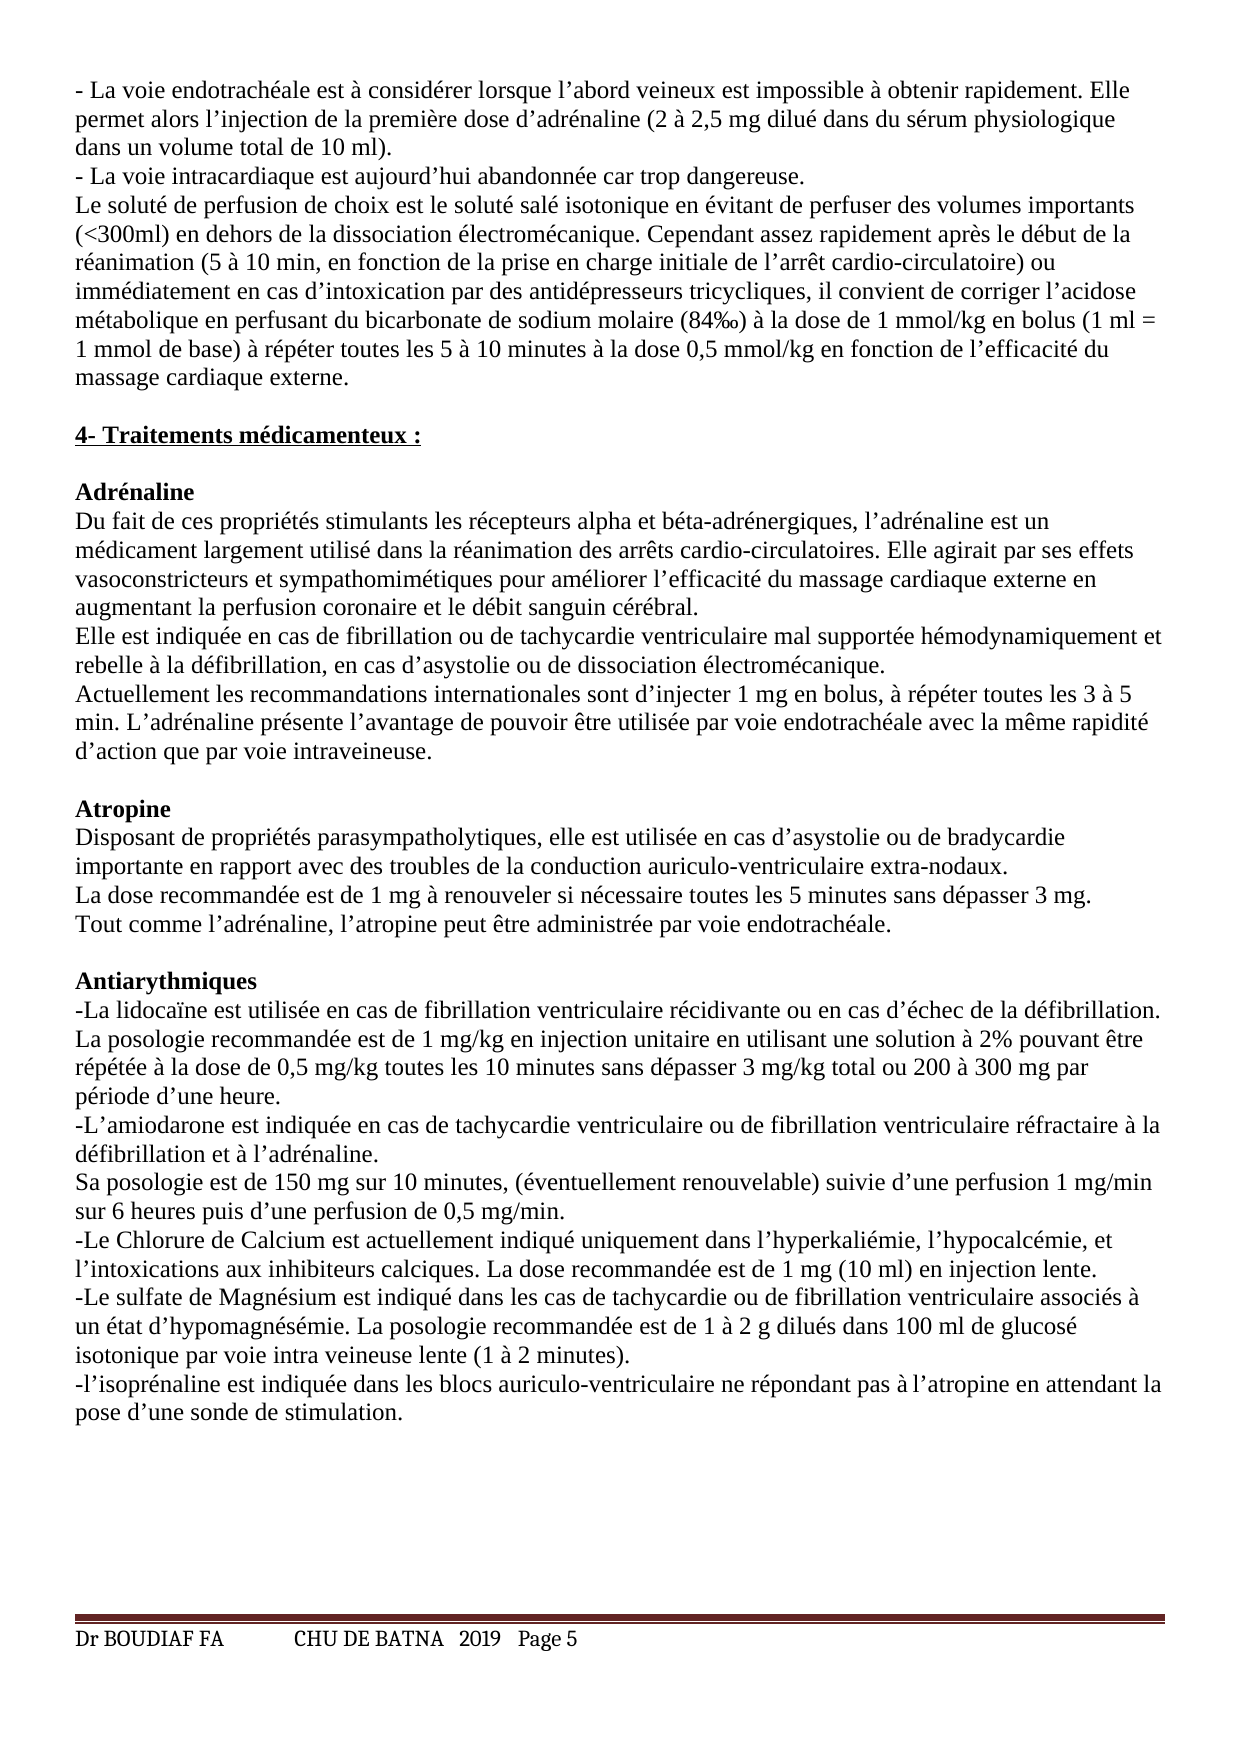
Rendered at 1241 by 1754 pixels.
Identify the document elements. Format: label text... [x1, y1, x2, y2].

text Sa posologie est de 150 mg sur 10 minutes, (éventuellement renouvelable) suivie d’une perfusion 1 mg/min sur 6 heures puis d’une perfusion de 0,5 mg/min. [75, 1167, 1165, 1225]
text -L’amiodarone est indiquée en cas de tachycardie ventriculaire ou de fibrillation ventriculaire réfractaire à la défibrillation et à l’adrénaline. [75, 1110, 1165, 1167]
text Actuellement les recommandations internationales sont d’injecter 1 mg en bolus, à répéter toutes les 3 à 5 min. L’adrénaline présente l’avantage de pouvoir être utilisée par voie endotrachéale avec la même rapidité d’action que par voie intraveineuse. [75, 679, 1165, 765]
text Adrénaline [75, 477, 1165, 506]
text Atropine [75, 794, 1165, 822]
text -La lidocaïne est utilisée en cas de fibrillation ventriculaire récidivante ou en cas d’échec de la défibrillation. La posologie recommandée est de 1 mg/kg en injection unitaire en utilisant une solution à 2% pouvant être répétée à la dose de 0,5 mg/kg toutes les 10 minutes sans dépasser 3 mg/kg total ou 200 à 300 mg par période d’une heure. [75, 995, 1165, 1110]
text La dose recommandée est de 1 mg à renouveler si nécessaire toutes les 5 minutes sans dépasser 3 mg. [75, 880, 1165, 909]
text -Le sulfate de Magnésium est indiqué dans les cas de tachycardie ou de fibrillation ventriculaire associés à un état d’hypomagnésémie. La posologie recommandée est de 1 à 2 g dilués dans 100 ml de glucosé isotonique par voie intra veineuse lente (1 à 2 minutes). [75, 1282, 1165, 1369]
text -Le Chlorure de Calcium est actuellement indiqué uniquement dans l’hyperkaliémie, l’hypocalcémie, et l’intoxications aux inhibiteurs calciques. La dose recommandée est de 1 mg (10 ml) en injection lente. [75, 1225, 1165, 1282]
text 4- Traitements médicamenteux : [75, 420, 1165, 449]
text -l’isoprénaline est indiquée dans les blocs auriculo-ventriculaire ne répondant pas à l’atropine en attendant la pose d’une sonde de stimulation. [75, 1369, 1165, 1426]
text - La voie endotrachéale est à considérer lorsque l’abord veineux est impossible à obtenir rapidement. Elle permet alors l’injection de la première dose d’adrénaline (2 à 2,5 mg dilué dans du sérum physiologique dans un volume total de 10 ml). [75, 75, 1165, 161]
text - La voie intracardiaque est aujourd’hui abandonnée car trop dangereuse. [75, 161, 1165, 190]
text Le soluté de perfusion de choix est le soluté salé isotonique en évitant de perfuser des volumes importants (<300ml) en dehors de la dissociation électromécanique. Cependant assez rapidement après le début de la réanimation (5 à 10 min, en fonction de la prise en charge initiale de l’arrêt cardio-circulatoire) ou immédiatement en cas d’intoxication par des antidépresseurs tricycliques, il convient de corriger l’acidose métabolique en perfusant du bicarbonate de sodium molaire (84‰) à la dose de 1 mmol/kg en bolus (1 ml = 1 mmol de base) à répéter toutes les 5 à 10 minutes à la dose 0,5 mmol/kg en fonction de l’efficacité du massage cardiaque externe. [75, 190, 1165, 391]
text Du fait de ces propriétés stimulants les récepteurs alpha et béta-adrénergiques, l’adrénaline est un médicament largement utilisé dans la réanimation des arrêts cardio-circulatoires. Elle agirait par ses effets vasoconstricteurs et sympathomimétiques pour améliorer l’efficacité du massage cardiaque externe en augmentant la perfusion coronaire et le débit sanguin cérébral. [75, 506, 1165, 621]
text Elle est indiquée en cas de fibrillation ou de tachycardie ventriculaire mal supportée hémodynamiquement et rebelle à la défibrillation, en cas d’asystolie ou de dissociation électromécanique. [75, 621, 1165, 679]
text Disposant de propriétés parasympatholytiques, elle est utilisée en cas d’asystolie ou de bradycardie importante en rapport avec des troubles de la conduction auriculo-ventriculaire extra-nodaux. [75, 822, 1165, 880]
text Antiarythmiques [75, 966, 1165, 995]
text Tout comme l’adrénaline, l’atropine peut être administrée par voie endotrachéale. [75, 909, 1165, 937]
